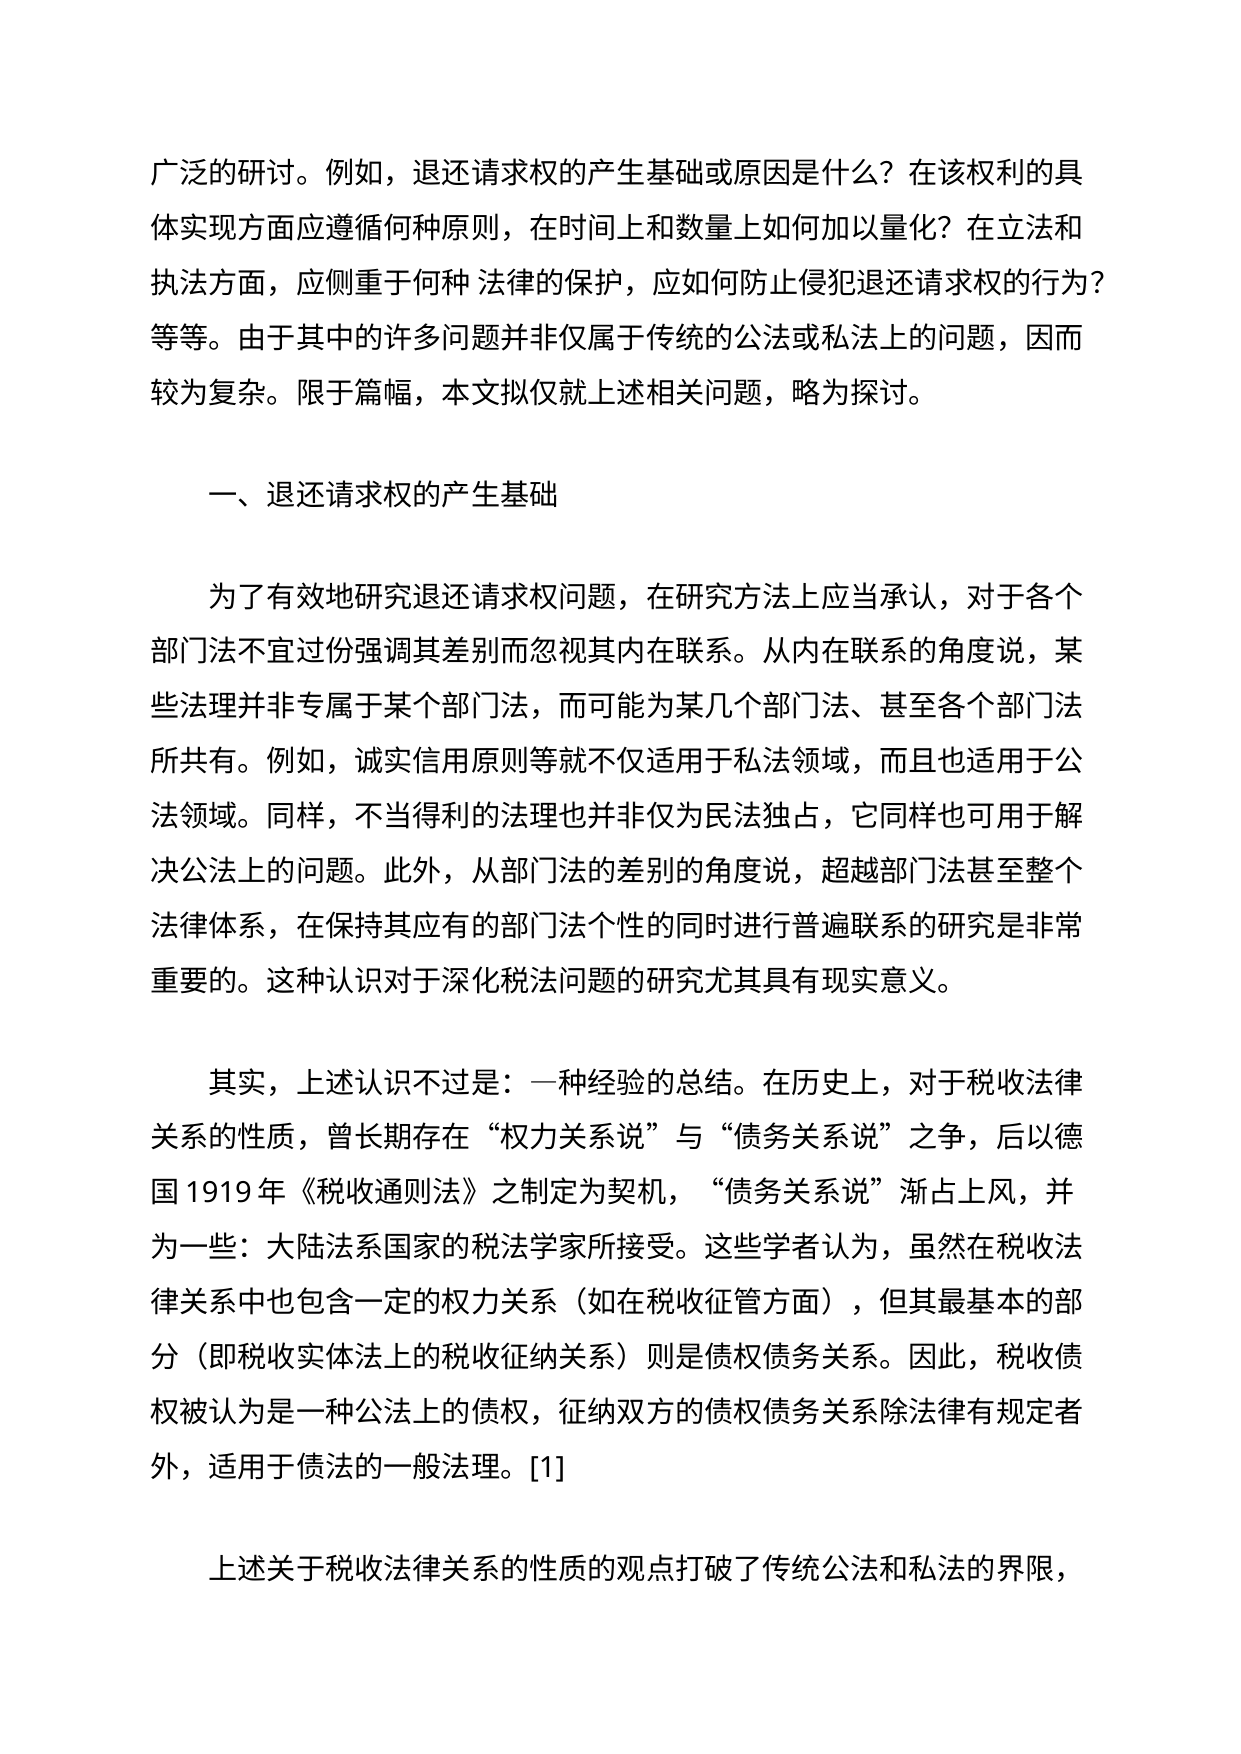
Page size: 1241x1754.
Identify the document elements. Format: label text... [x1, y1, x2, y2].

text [150, 1546, 1090, 1588]
text 一、退还请求权的产生基础 [150, 471, 1090, 514]
text 其实，上述认识不过是：—种经验的总结。在历史上，对于税收法律关系的性质，曾长期存在“权力关系说”与“债务关系说”之争，后以德国1919年《税收通则法》之制定为契机，“债务关系说”渐占上风，并为一些：大陆法系国家的税法学家所接受。这些学者认为，虽然在税收法律关系中也包含一定的权力关系（如在税收征管方面），但其最基本的部分（即税收实体法上的税收征纳关系）则是债权债务关系。因此，税收债权被认为是一种公法上的债权，征纳双方的债权债务关系除法律有规定者外，适用于债法的一般法理。[1] [150, 1059, 1090, 1486]
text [150, 150, 1090, 412]
text 为了有效地研究退还请求权问题，在研究方法上应当承认，对于各个部门法不宜过份强调其差别而忽视其内在联系。从内在联系的角度说，某些法理并非专属于某个部门法，而可能为某几个部门法、甚至各个部门法所共有。例如，诚实信用原则等就不仅适用于私法领域，而且也适用于公法领域。同样，不当得利的法理也并非仅为民法独占，它同样也可用于解决公法上的问题。此外，从部门法的差别的角度说，超越部门法甚至整个法律体系，在保持其应有的部门法个性的同时进行普遍联系的研究是非常重要的。这种认识对于深化税法问题的研究尤其具有现实意义。 [150, 573, 1090, 1000]
